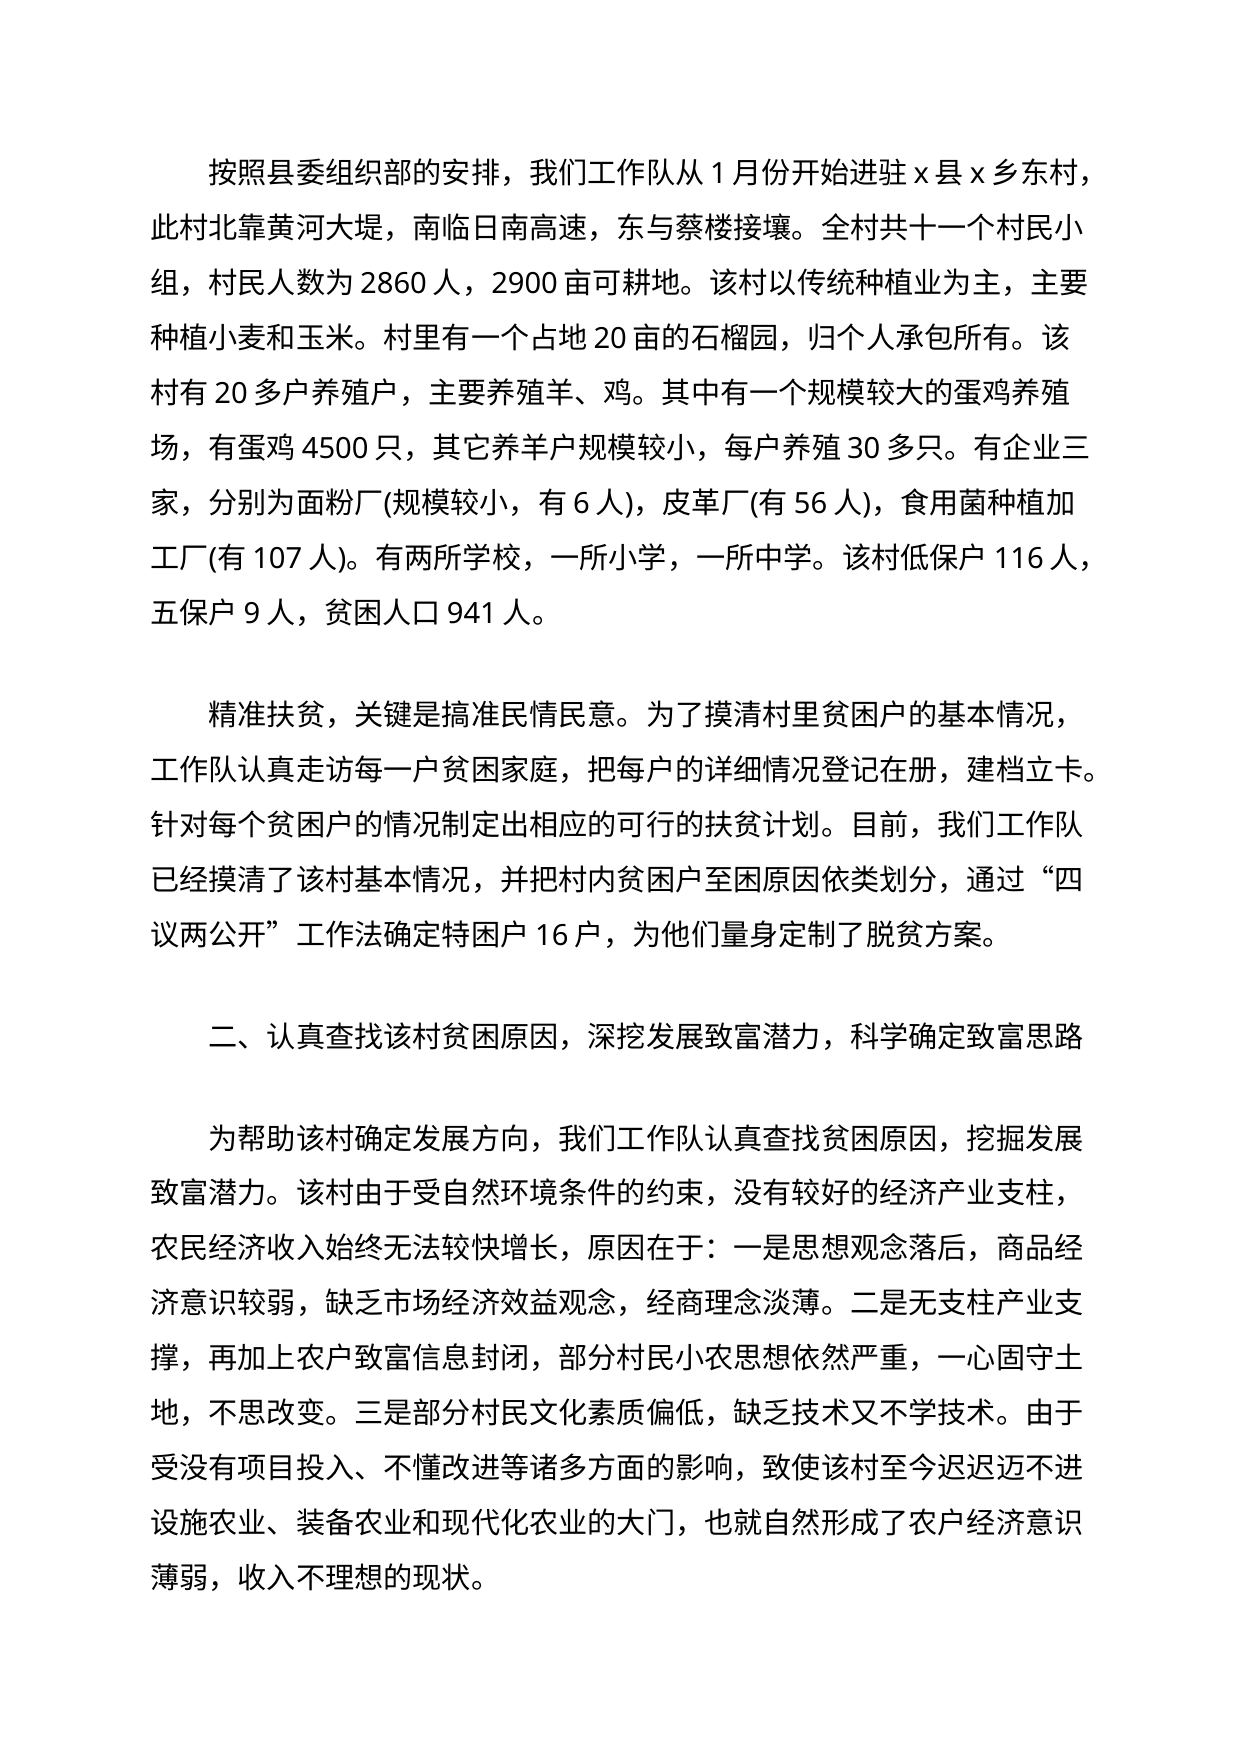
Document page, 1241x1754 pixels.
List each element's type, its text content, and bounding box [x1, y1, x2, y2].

text 按照县委组织部的安排，我们工作队从1月份开始进驻x县x乡东村，此村北靠黄河大堤，南临日南高速，东与蔡楼接壤。全村共十一个村民小组，村民人数为2860人，2900亩可耕地。该村以传统种植业为主，主要种植小麦和玉米。村里有一个占地20亩的石榴园，归个人承包所有。该村有20多户养殖户，主要养殖羊、鸡。其中有一个规模较大的蛋鸡养殖场，有蛋鸡4500只，其它养羊户规模较小，每户养殖30多只。有企业三家，分别为面粉厂(规模较小，有6人)，皮革厂(有56人)，食用菌种植加工厂(有107人)。有两所学校，一所小学，一所中学。该村低保户116人，五保户9人，贫困人口941人。 [150, 150, 1090, 632]
text 为帮助该村确定发展方向，我们工作队认真查找贫困原因，挖掘发展致富潜力。该村由于受自然环境条件的约束，没有较好的经济产业支柱，农民经济收入始终无法较快增长，原因在于：一是思想观念落后，商品经济意识较弱，缺乏市场经济效益观念，经商理念淡薄。二是无支柱产业支撑，再加上农户致富信息封闭，部分村民小农思想依然严重，一心固守土地，不思改变。三是部分村民文化素质偏低，缺乏技术又不学技术。由于受没有项目投入、不懂改进等诸多方面的影响，致使该村至今迟迟迈不进设施农业、装备农业和现代化农业的大门，也就自然形成了农户经济意识薄弱，收入不理想的现状。 [150, 1115, 1090, 1597]
text 精准扶贫，关键是搞准民情民意。为了摸清村里贫困户的基本情况，工作队认真走访每一户贫困家庭，把每户的详细情况登记在册，建档立卡。针对每个贫困户的情况制定出相应的可行的扶贫计划。目前，我们工作队已经摸清了该村基本情况，并把村内贫困户至困原因依类划分，通过“四议两公开”工作法确定特困户16户，为他们量身定制了脱贫方案。 [150, 692, 1090, 954]
text 二、认真查找该村贫困原因，深挖发展致富潜力，科学确定致富思路 [150, 1013, 1090, 1056]
